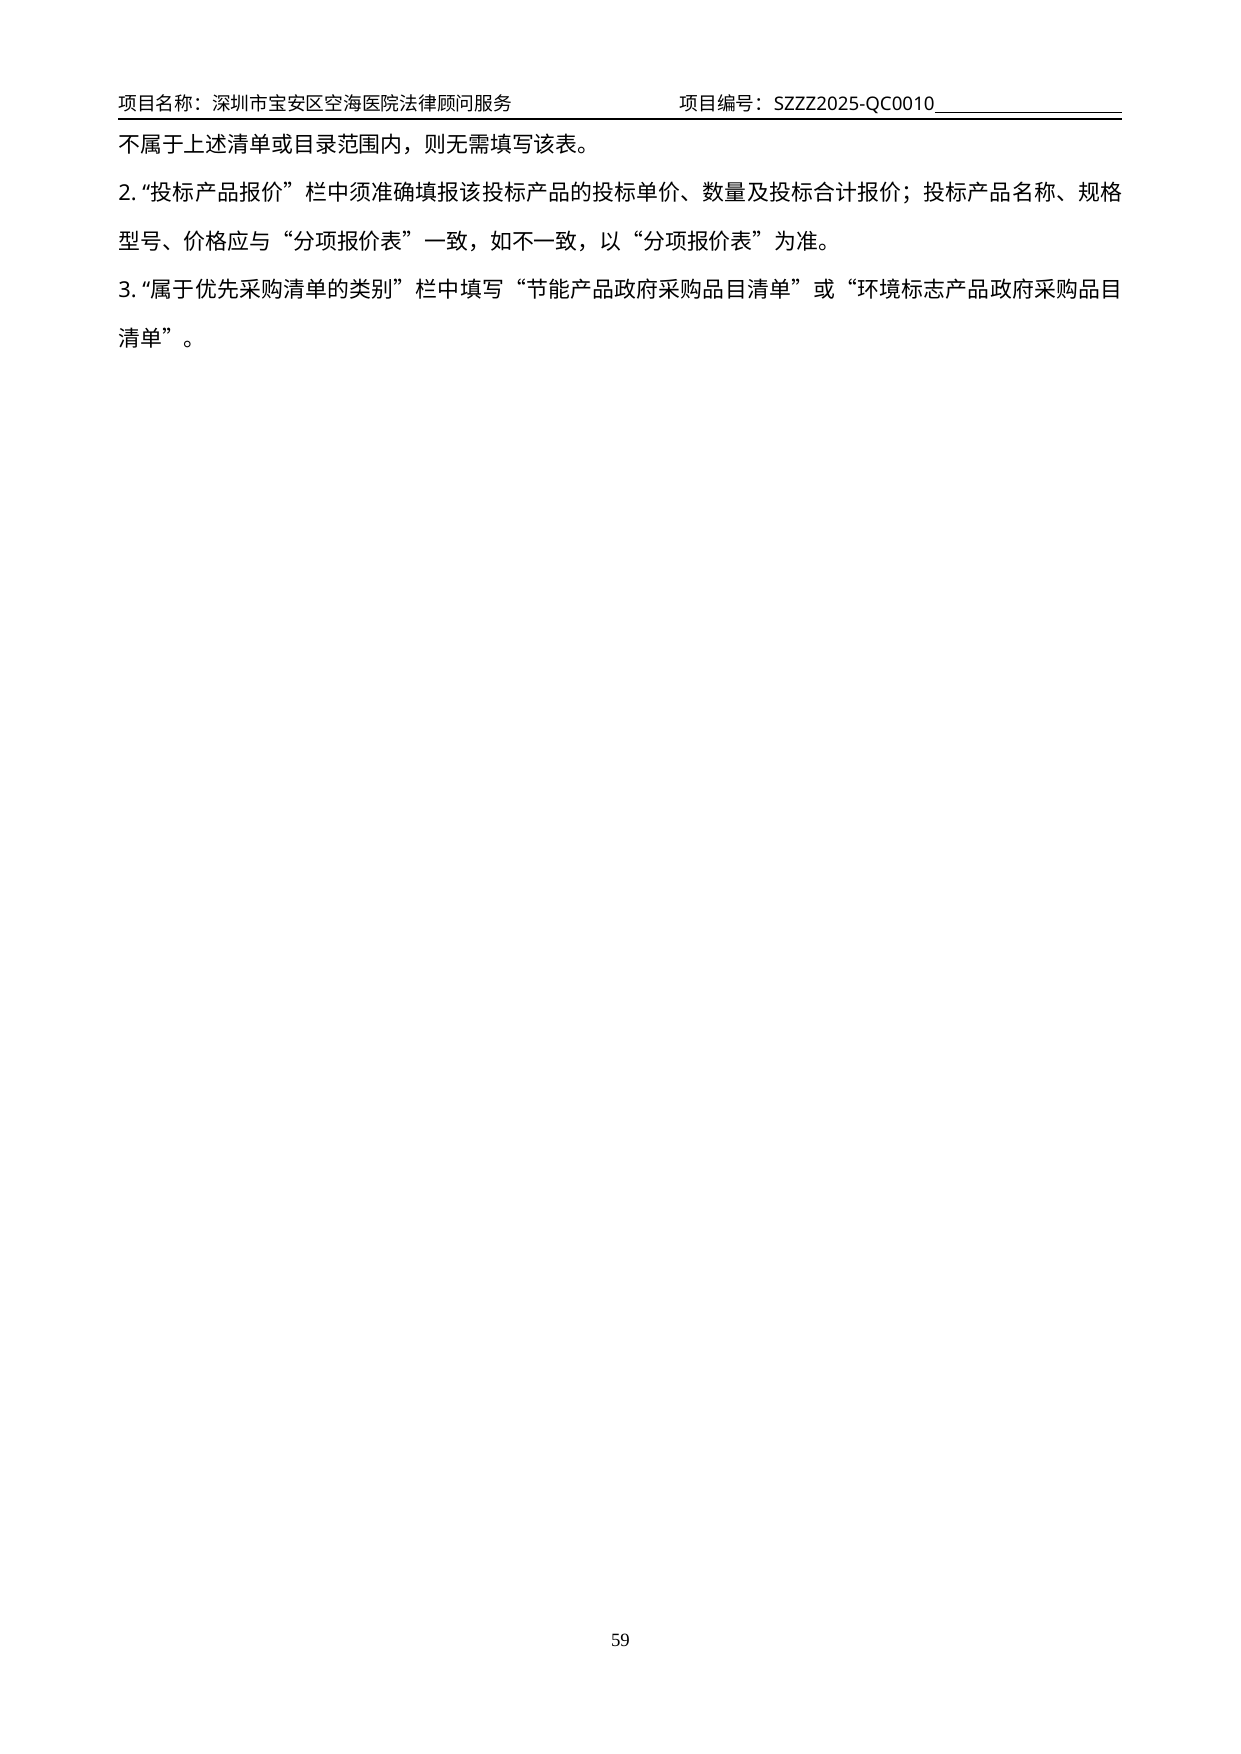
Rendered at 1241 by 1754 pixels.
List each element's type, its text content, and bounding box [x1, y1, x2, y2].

text 2. “投标产品报价”栏中须准确填报该投标产品的投标单价、数量及投标合计报价；投标产品名称、规格型号、价格应与“分项报价表”一致，如不一致，以“分项报价表”为准。 [118, 175, 1122, 256]
text 3. “属于优先采购清单的类别”栏中填写“节能产品政府采购品目清单”或“环境标志产品政府采购品目清单”。 [118, 272, 1122, 353]
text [118, 127, 1122, 159]
